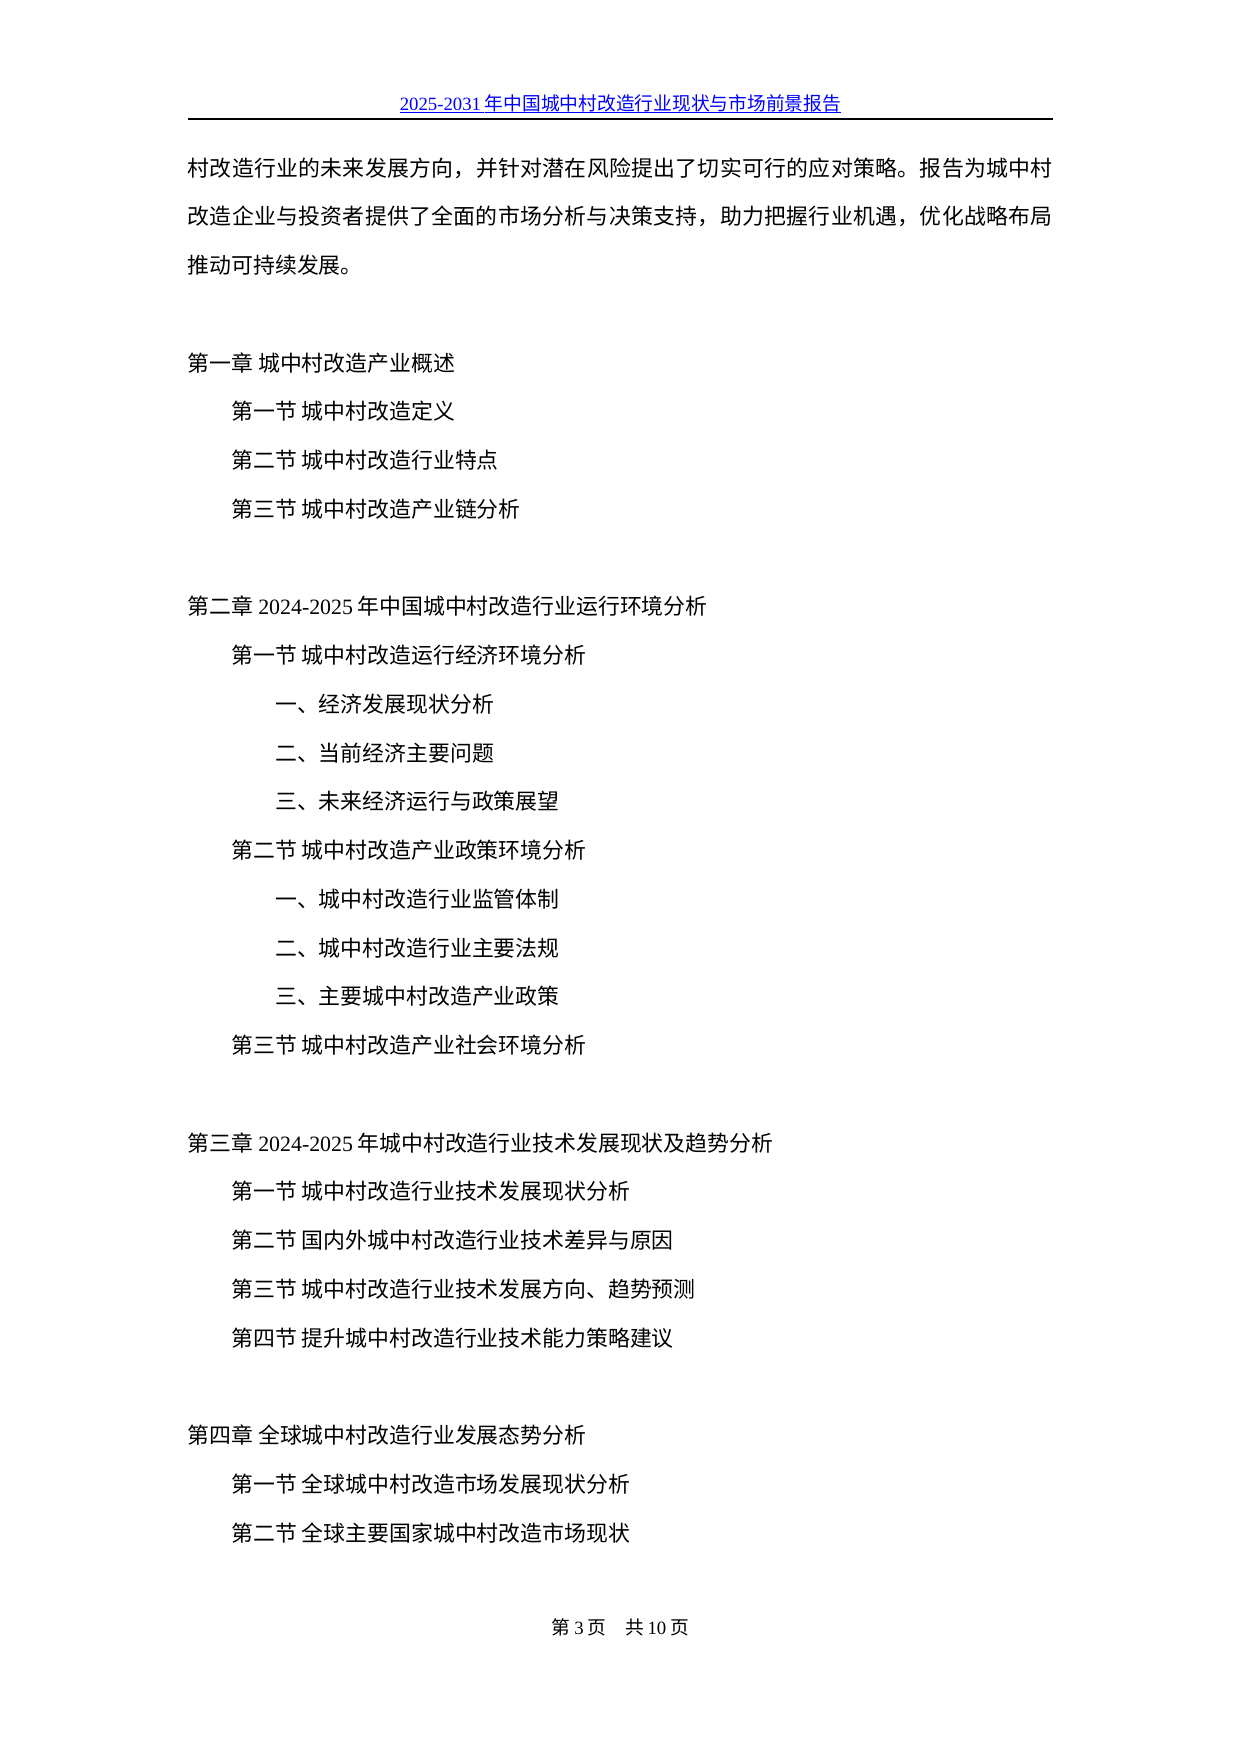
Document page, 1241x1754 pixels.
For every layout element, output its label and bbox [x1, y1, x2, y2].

text [187, 150, 1053, 1548]
